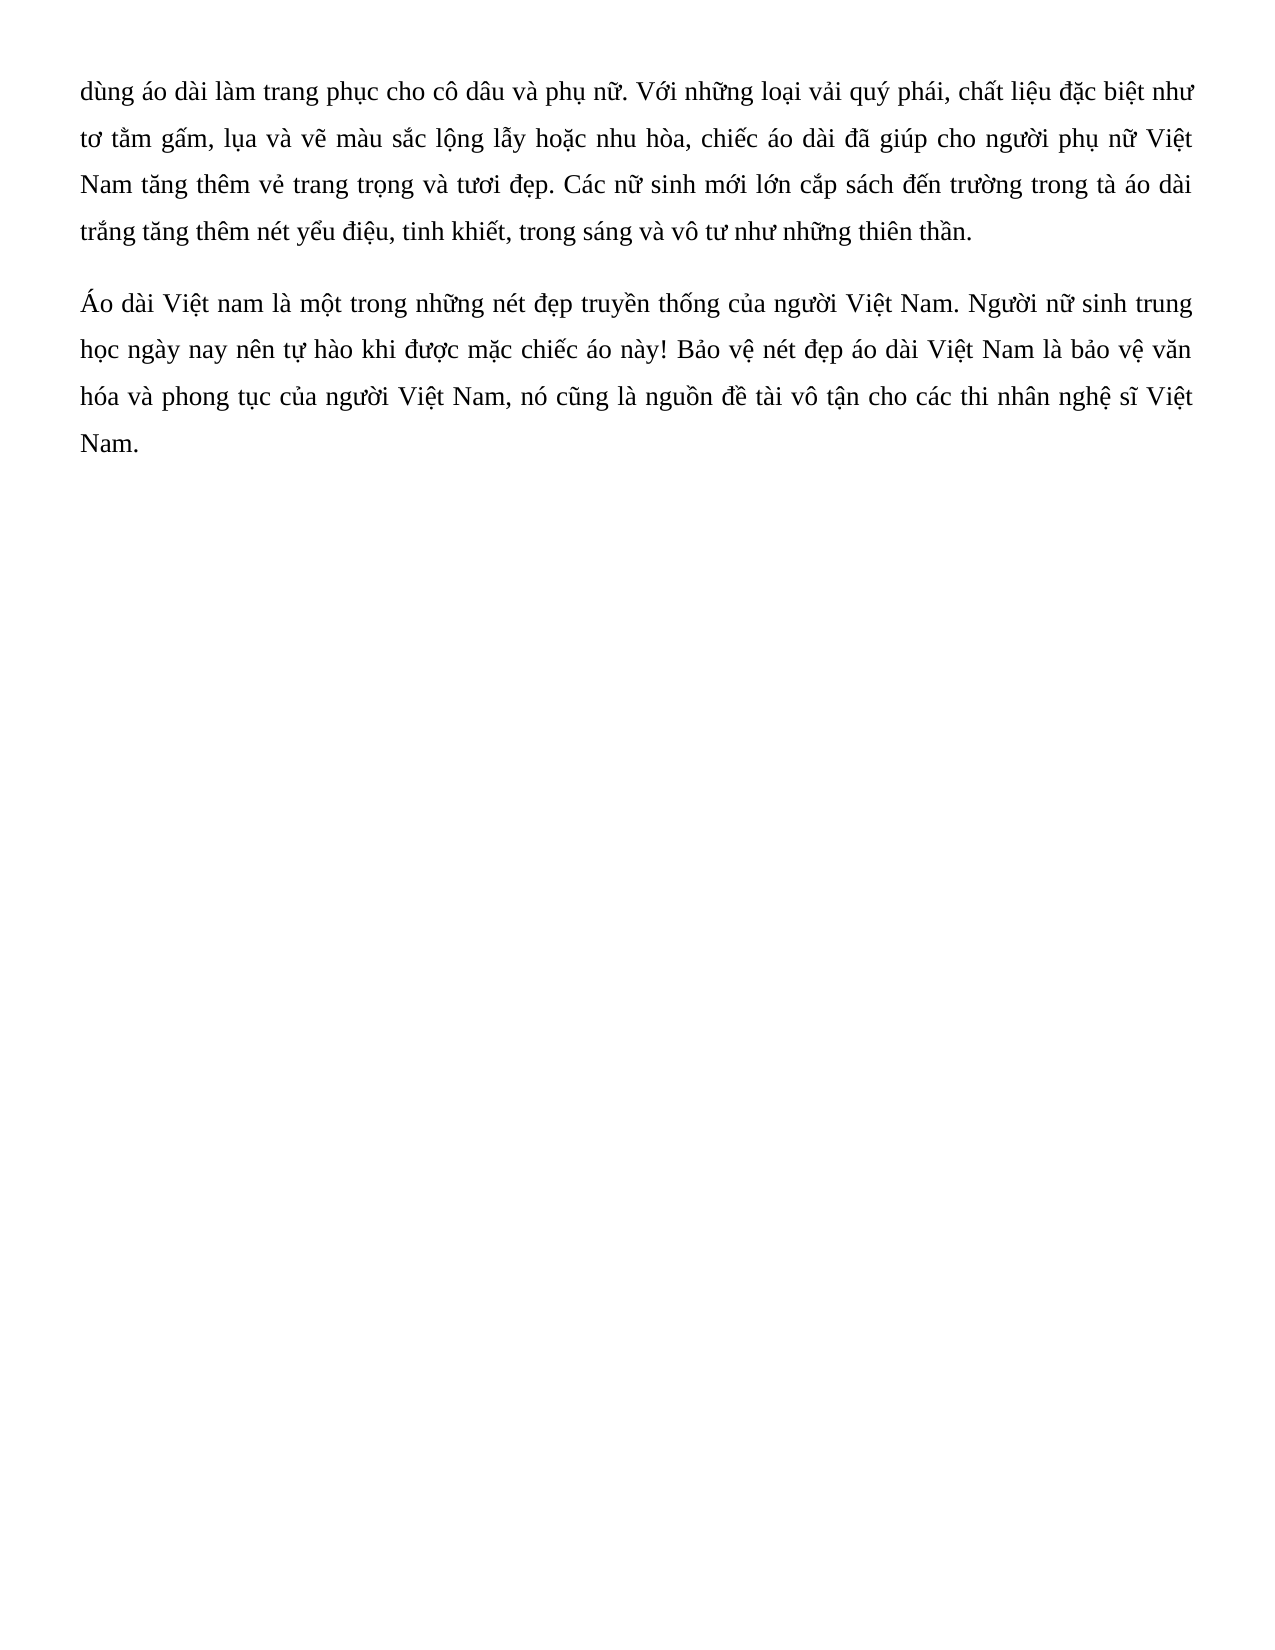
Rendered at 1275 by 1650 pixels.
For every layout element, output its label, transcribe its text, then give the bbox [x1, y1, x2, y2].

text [80, 75, 1195, 246]
text Áo dài Việt nam là một trong những nét đẹp truyền thống của người Việt Nam. Người nữ sinh trung học ngày nay nên tự hào khi được mặc chiếc áo này! Bảo vệ nét đẹp áo dài Việt Nam là bảo vệ văn hóa và phong tục của người Việt Nam, nó cũng là nguồn đề tài vô tận cho các thi nhân nghệ sĩ Việt Nam. [80, 287, 1195, 458]
